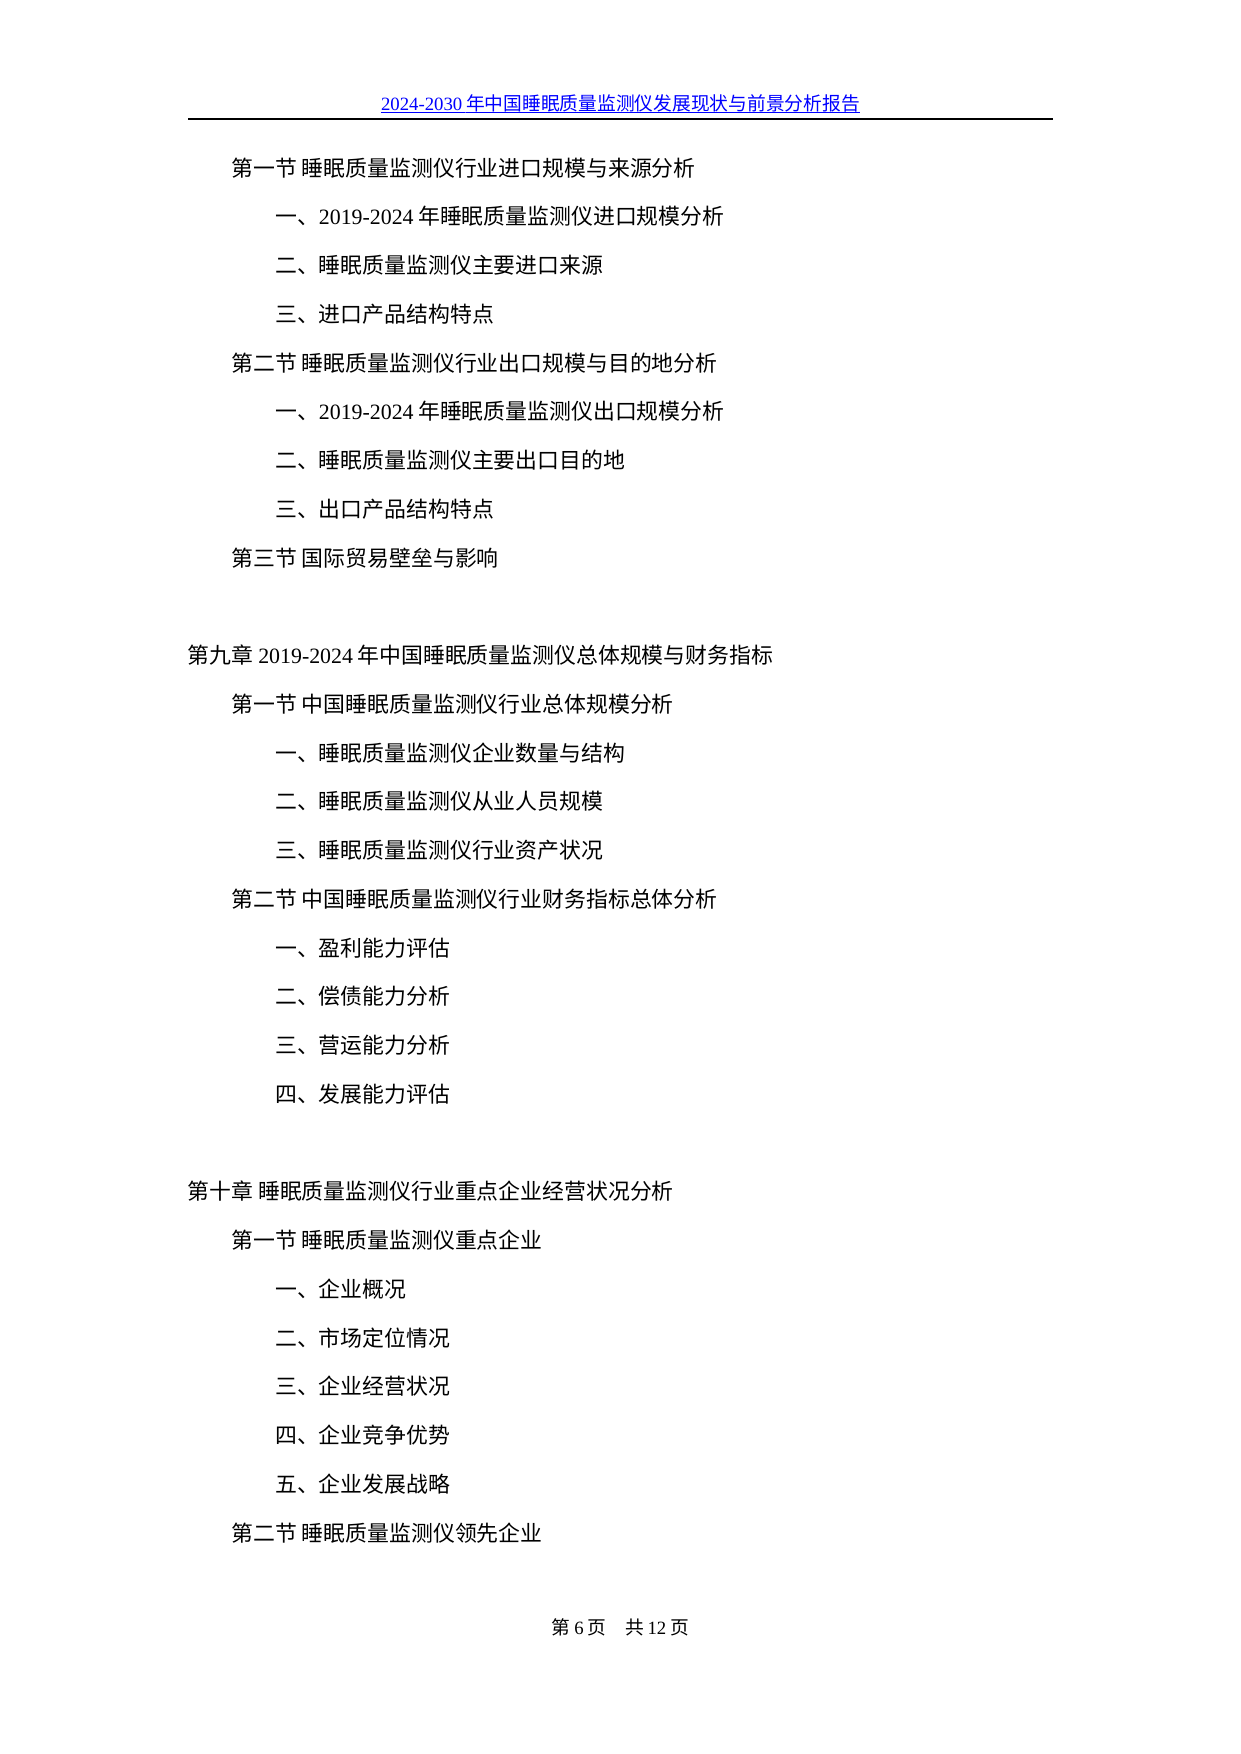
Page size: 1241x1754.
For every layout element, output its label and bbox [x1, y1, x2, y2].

text [187, 150, 1053, 1548]
